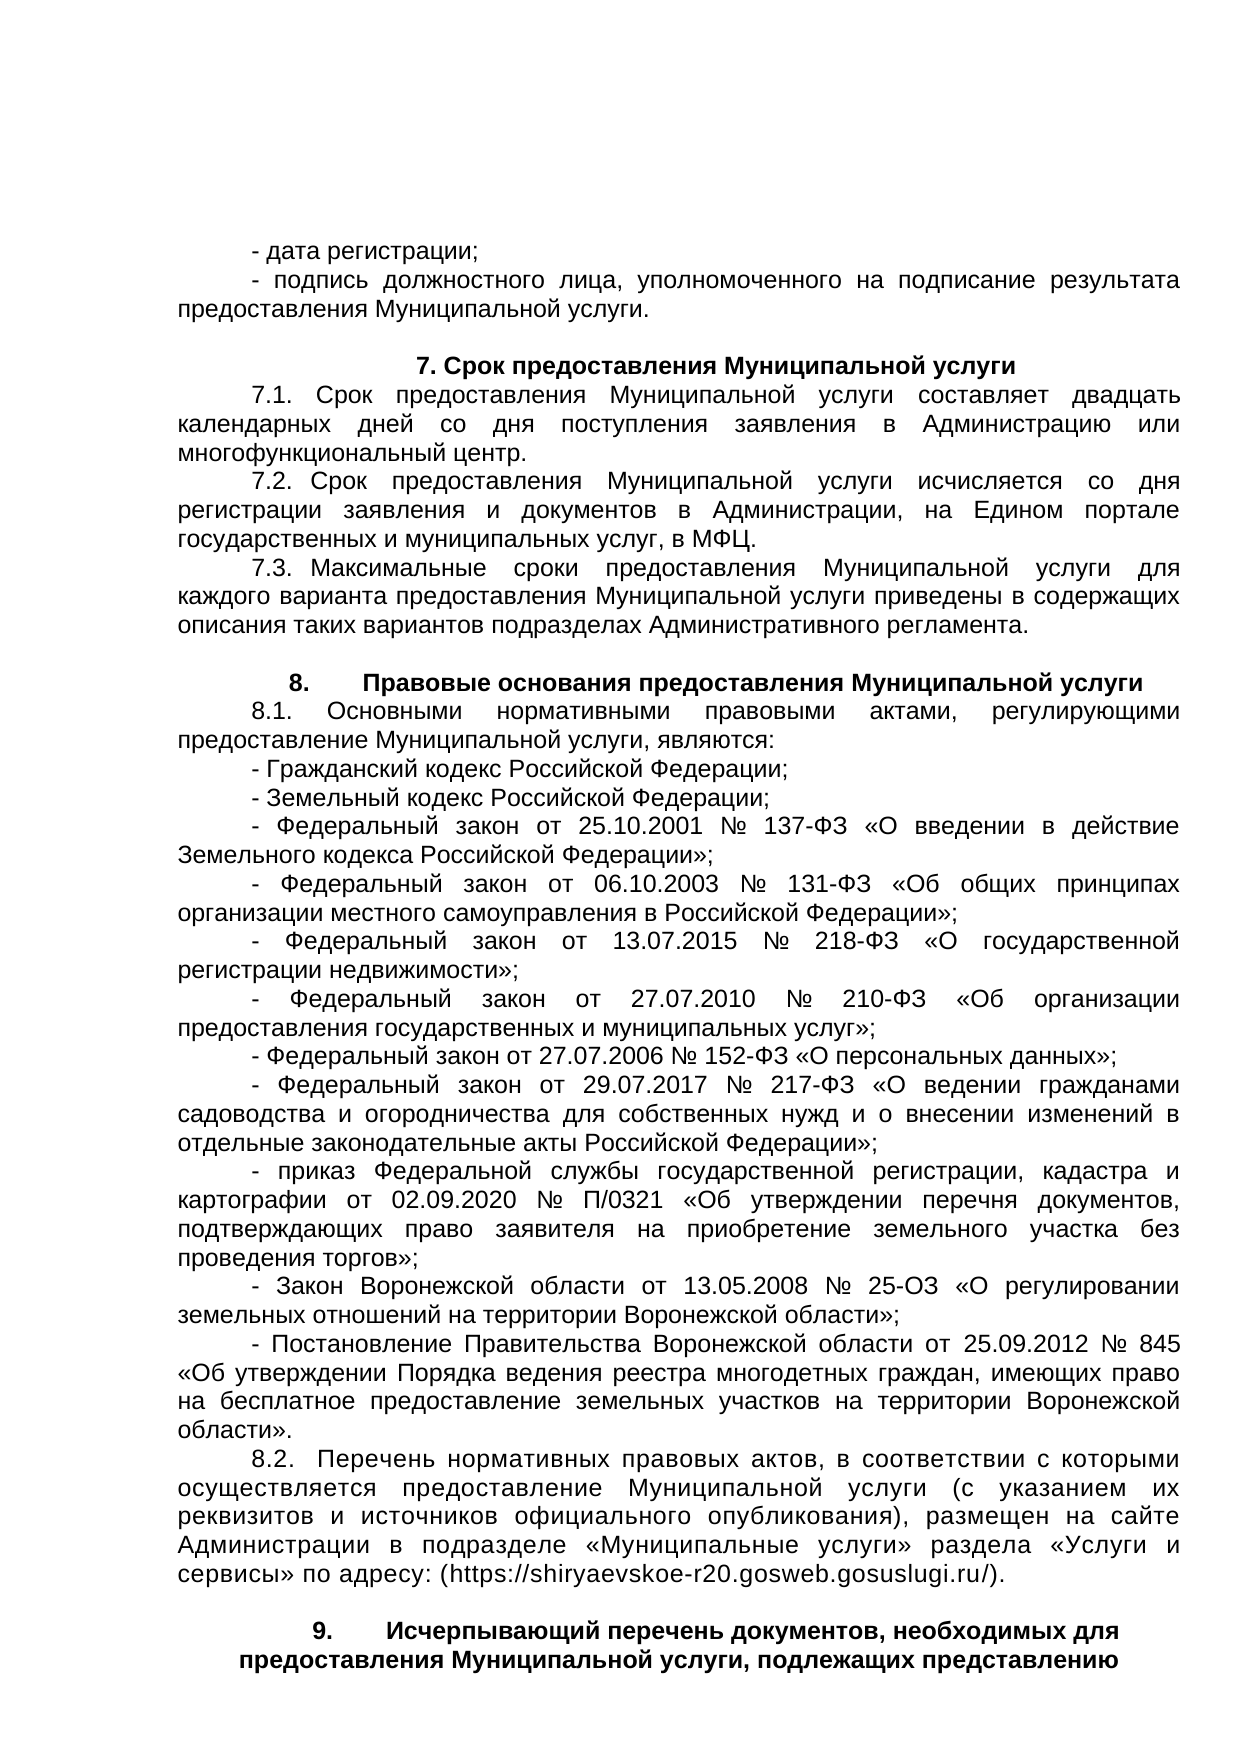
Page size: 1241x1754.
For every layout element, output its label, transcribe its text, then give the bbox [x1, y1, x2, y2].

list Срок предоставления Муниципальной услуги исчисляется со дня регистрации заявления и документов в Администрации, на Едином портале государственных и муниципальных услуг, в МФЦ. [177, 466, 1181, 552]
list - Федеральный закон от 13.07.2015 № 218-ФЗ «О государственной регистрации недвижимости»; [177, 926, 1181, 984]
text 8.2. Перечень нормативных правовых актов, в соответствии с которыми осуществляется предоставление Муниципальной услуги (с указанием их реквизитов и источников официального опубликования), размещен на сайте Администрации в подразделе «Муниципальные услуги» раздела «Услуги и сервисы» по адресу: (https://shiryaevskoe-r20.gosweb.gosuslugi.ru/). [177, 1444, 1181, 1587]
list Правовые основания предоставления Муниципальной услуги [177, 667, 1181, 696]
list - Федеральный закон от 27.07.2010 № 210-ФЗ «Об организации предоставления государственных и муниципальных услуг»; [177, 984, 1181, 1041]
text 8.1. Основными нормативными правовыми актами, регулирующими предоставление Муниципальной услуги, являются: [177, 696, 1181, 754]
list - Федеральный закон от 25.10.2001 № 137-ФЗ «О введении в действие Земельного кодекса Российской Федерации»; [177, 811, 1181, 869]
text 7. Срок предоставления Муниципальной услуги [177, 351, 1181, 380]
list - Федеральный закон от 27.07.2006 № 152-ФЗ «О персональных данных»; [177, 1041, 1181, 1070]
text - подпись должностного лица, уполномоченного на подписание результата предоставления Муниципальной услуги. [177, 265, 1181, 322]
list - Закон Воронежской области от 13.05.2008 № 25-ОЗ «О регулировании земельных отношений на территории Воронежской области»; [177, 1271, 1181, 1329]
list Максимальные сроки предоставления Муниципальной услуги для каждого варианта предоставления Муниципальной услуги приведены в содержащих описания таких вариантов подразделах Административного регламента. [177, 552, 1181, 639]
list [177, 1616, 1181, 1674]
text - Федеральный закон от 29.07.2017 № 217-ФЗ «О ведении гражданами садоводства и огородничества для собственных нужд и о внесении изменений в отдельные законодательные акты Российской Федерации»; [177, 1070, 1181, 1156]
list - Федеральный закон от 06.10.2003 № 131-ФЗ «Об общих принципах организации местного самоуправления в Российской Федерации»; [177, 869, 1181, 926]
list - Земельный кодекс Российской Федерации; [177, 782, 1181, 811]
text - приказ Федеральной службы государственной регистрации, кадастра и картографии от 02.09.2020 № П/0321 «Об утверждении перечня документов, подтверждающих право заявителя на приобретение земельного участка без проведения торгов»; [177, 1156, 1181, 1271]
text 7.1. Срок предоставления Муниципальной услуги составляет двадцать календарных дней со дня поступления заявления в Администрацию или многофункциональный центр. [177, 380, 1181, 466]
text - дата регистрации; [177, 236, 1181, 265]
list - Гражданский кодекс Российской Федерации; [177, 754, 1181, 782]
text - Постановление Правительства Воронежской области от 25.09.2012 № 845 «Об утверждении Порядка ведения реестра многодетных граждан, имеющих право на бесплатное предоставление земельных участков на территории Воронежской области». [177, 1329, 1181, 1444]
